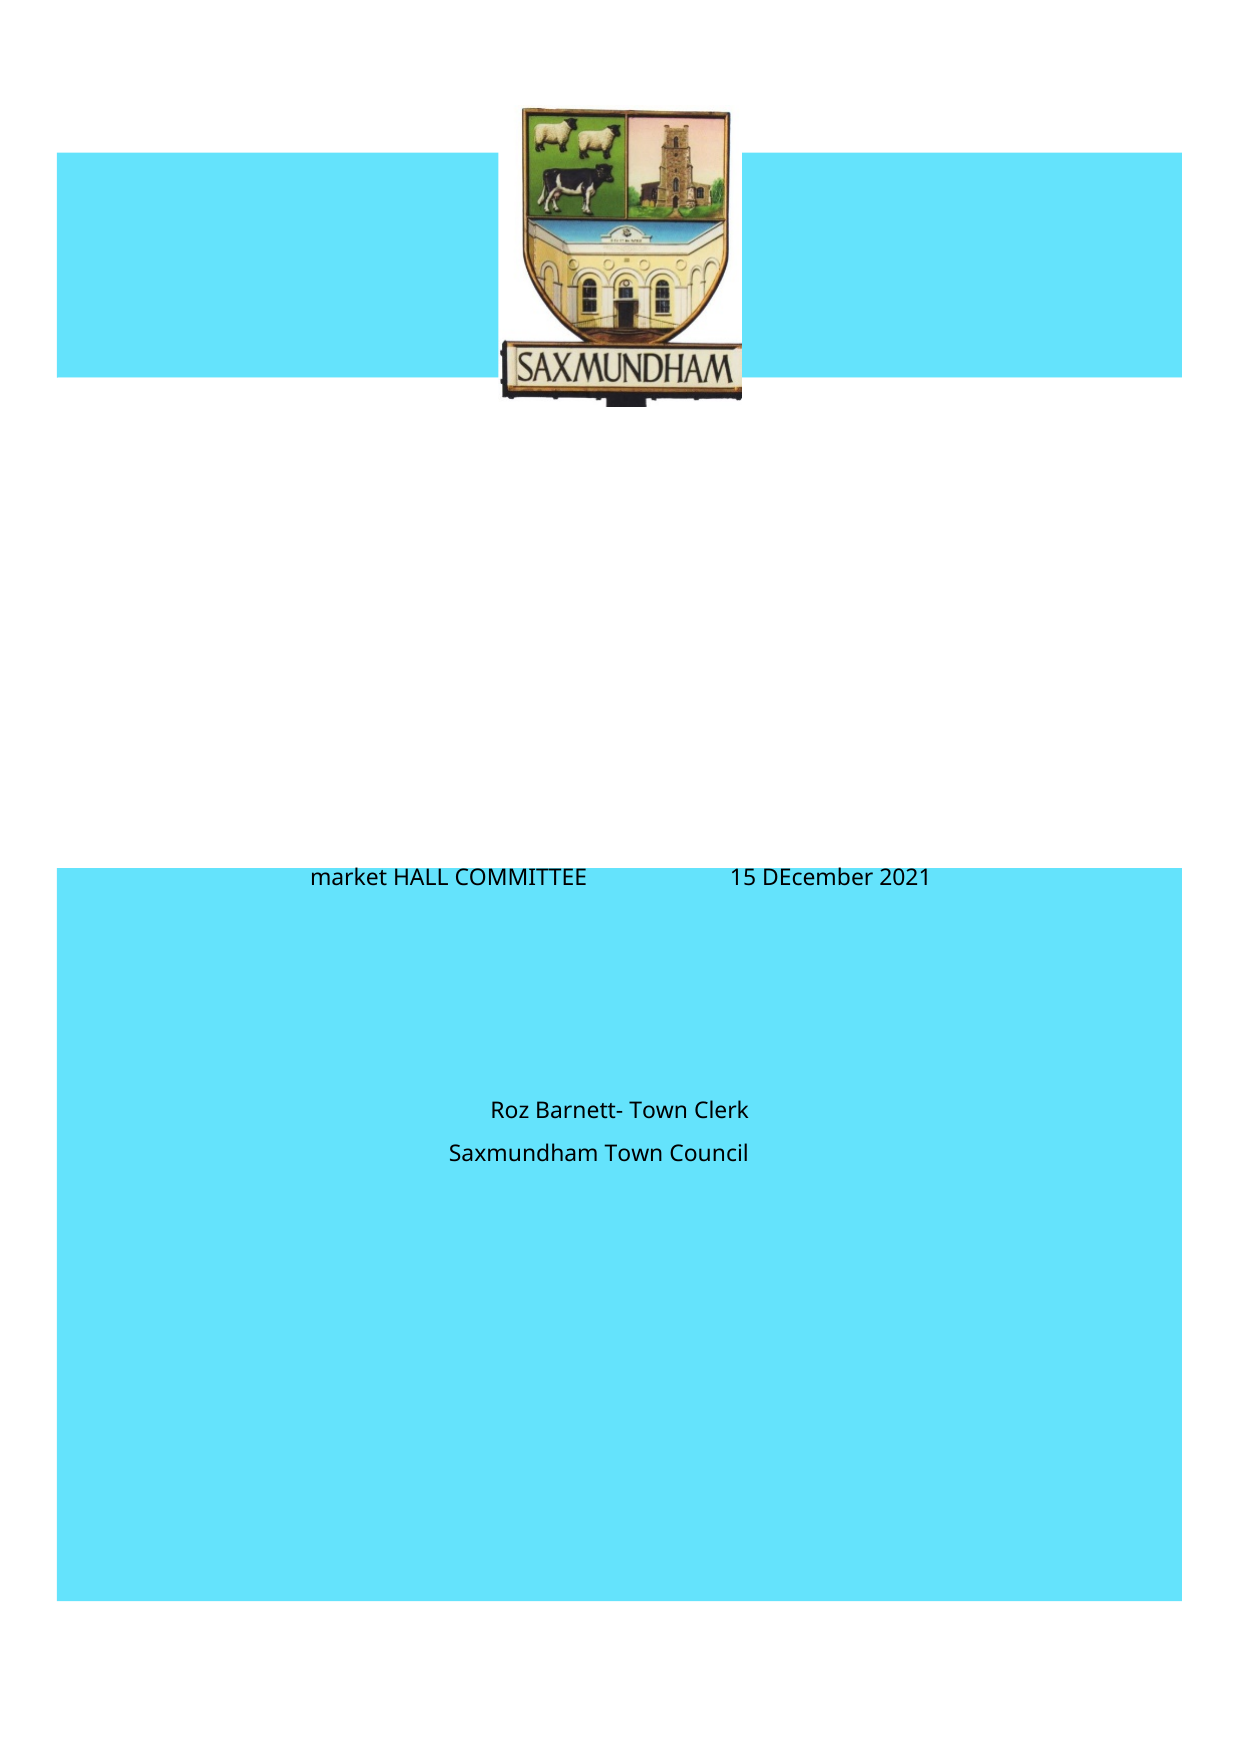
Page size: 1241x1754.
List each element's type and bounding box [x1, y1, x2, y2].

picture [498, 105, 742, 407]
